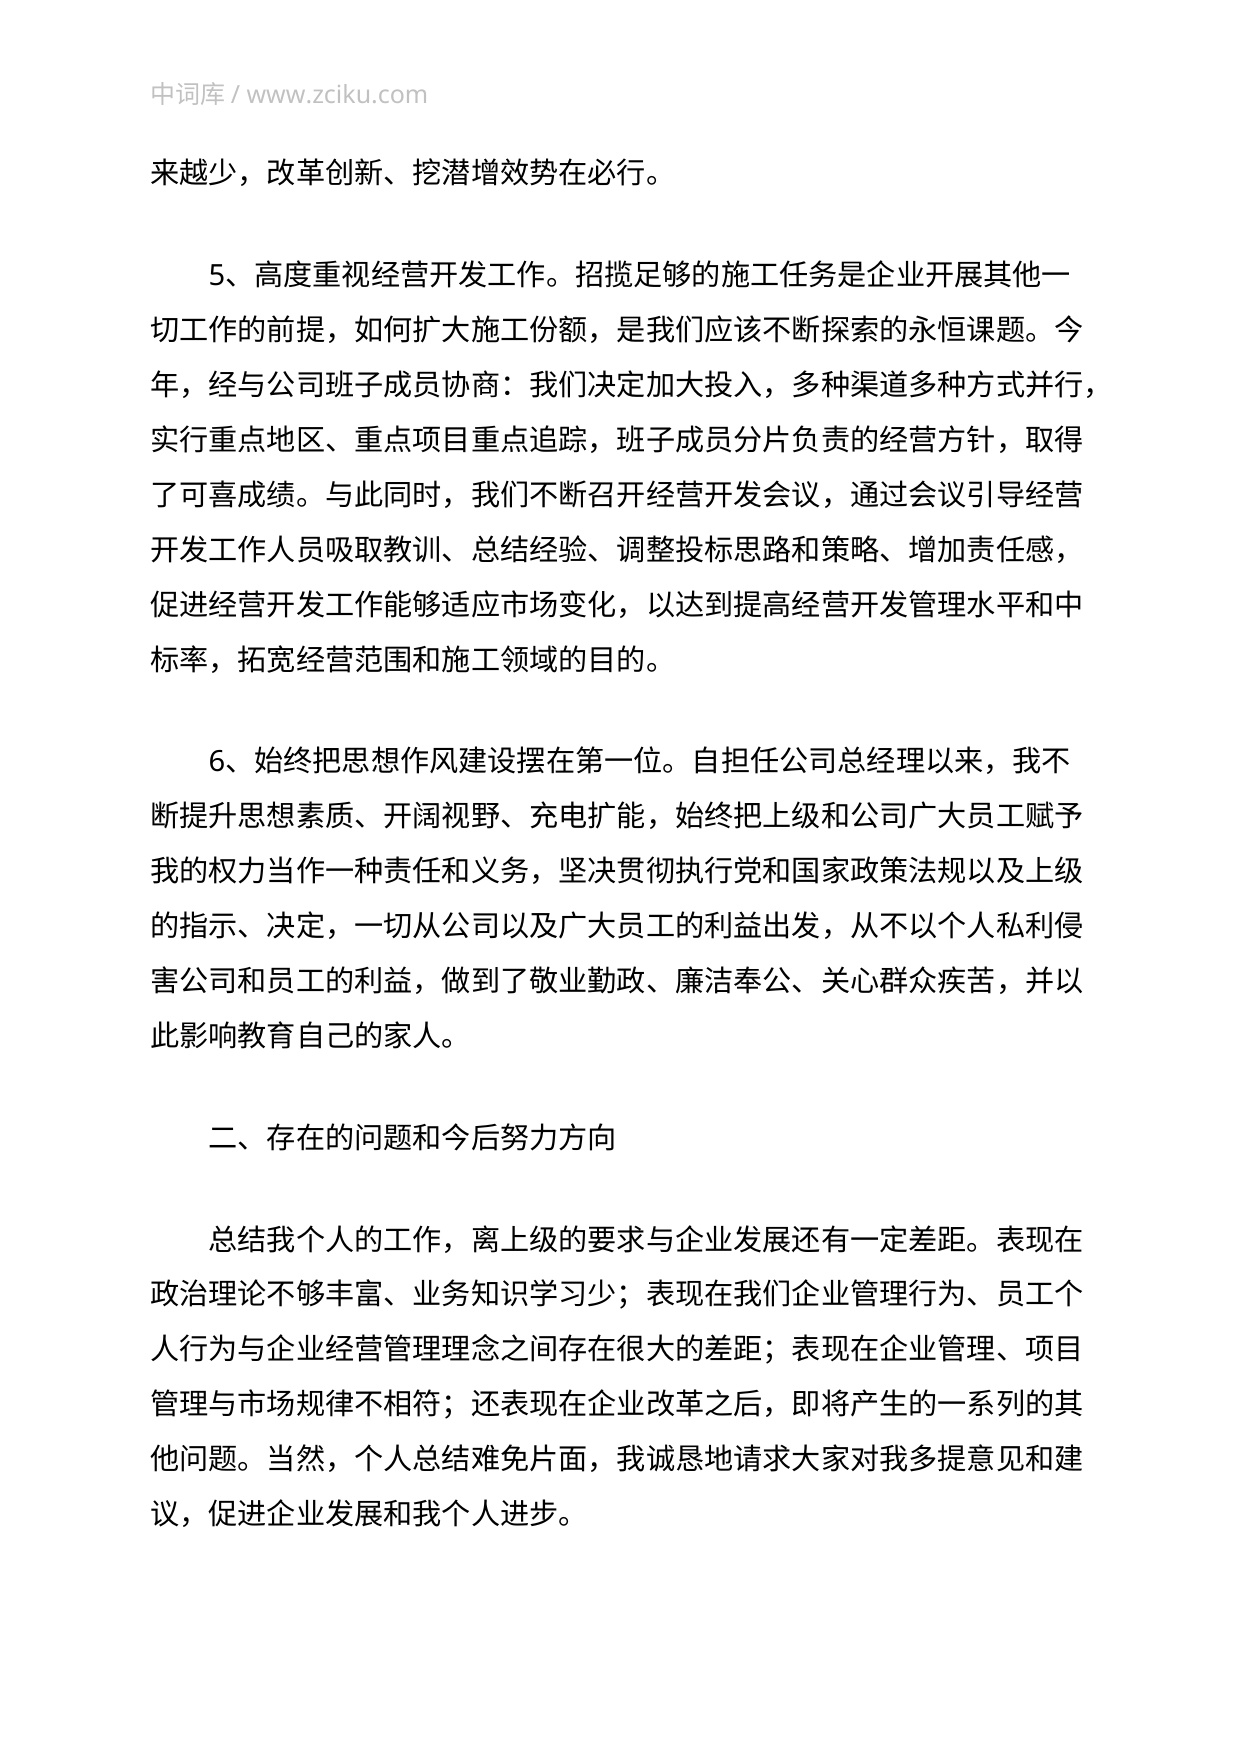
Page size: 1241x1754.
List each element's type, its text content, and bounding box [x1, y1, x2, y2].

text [150, 150, 1090, 192]
text 总结我个人的工作，离上级的要求与企业发展还有一定差距。表现在政治理论不够丰富、业务知识学习少；表现在我们企业管理行为、员工个人行为与企业经营管理理念之间存在很大的差距；表现在企业管理、项目管理与市场规律不相符；还表现在企业改革之后，即将产生的一系列的其他问题。当然，个人总结难免片面，我诚恳地请求大家对我多提意见和建议，促进企业发展和我个人进步。 [150, 1216, 1090, 1533]
text 5、高度重视经营开发工作。招揽足够的施工任务是企业开展其他一切工作的前提，如何扩大施工份额，是我们应该不断探索的永恒课题。今年，经与公司班子成员协商：我们决定加大投入，多种渠道多种方式并行，实行重点地区、重点项目重点追踪，班子成员分片负责的经营方针，取得了可喜成绩。与此同时，我们不断召开经营开发会议，通过会议引导经营开发工作人员吸取教训、总结经验、调整投标思路和策略、增加责任感，促进经营开发工作能够适应市场变化，以达到提高经营开发管理水平和中标率，拓宽经营范围和施工领域的目的。 [150, 252, 1090, 678]
text 6、始终把思想作风建设摆在第一位。自担任公司总经理以来，我不断提升思想素质、开阔视野、充电扩能，始终把上级和公司广大员工赋予我的权力当作一种责任和义务，坚决贯彻执行党和国家政策法规以及上级的指示、决定，一切从公司以及广大员工的利益出发，从不以个人私利侵害公司和员工的利益，做到了敬业勤政、廉洁奉公、关心群众疾苦，并以此影响教育自己的家人。 [150, 738, 1090, 1055]
text 二、存在的问题和今后努力方向 [150, 1114, 1090, 1157]
